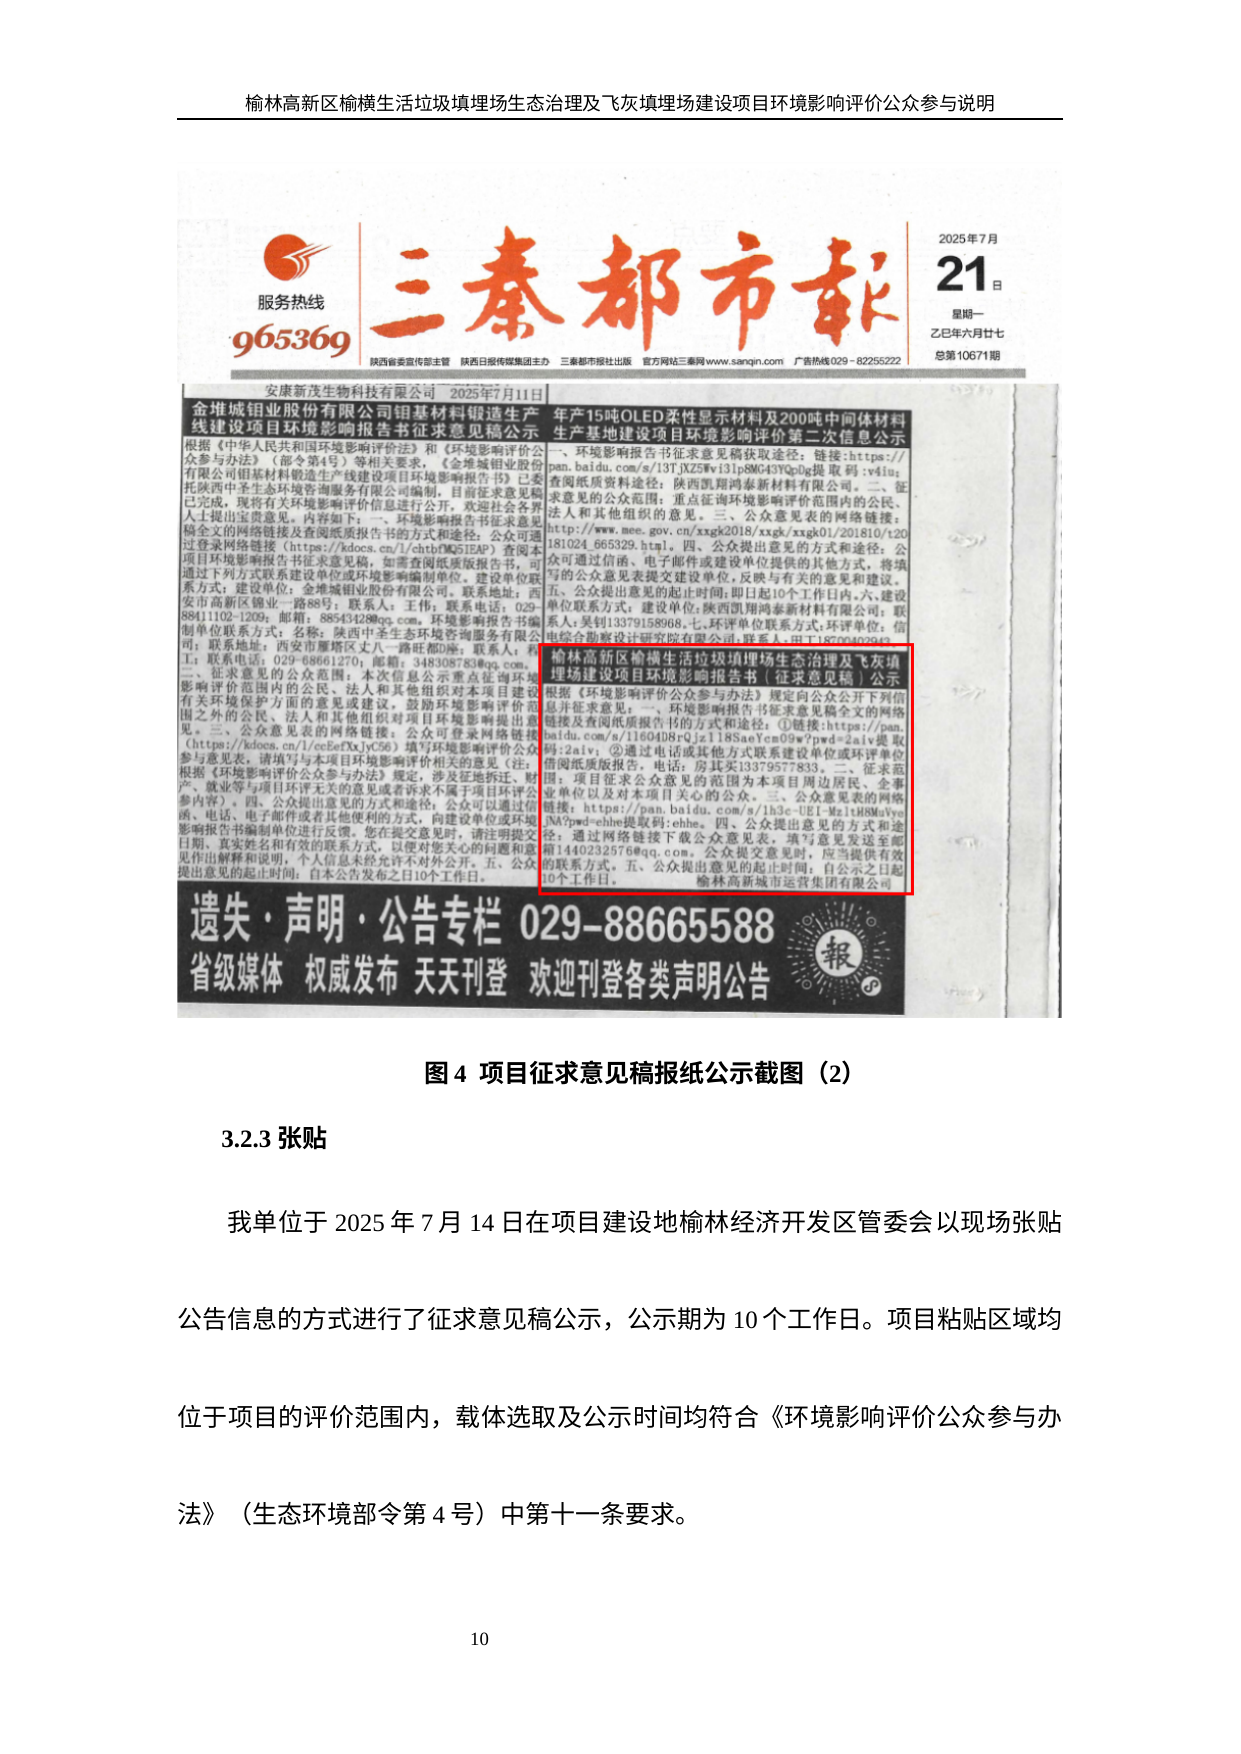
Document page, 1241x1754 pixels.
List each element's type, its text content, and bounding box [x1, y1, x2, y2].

text 图4 项目征求意见稿报纸公示截图（2） [177, 1039, 1063, 1104]
picture [177, 162, 1062, 1019]
list 张贴 [177, 1104, 1063, 1169]
text 我单位于2025年7月14日在项目建设地榆林经济开发区管委会以现场张贴公告信息的方式进行了征求意见稿公示，公示期为10个工作日。项目粘贴区域均位于项目的评价范围内，载体选取及公示时间均符合《环境影响评价公众参与办法》（生态环境部令第4号）中第十一条要求。 [177, 1188, 1063, 1545]
